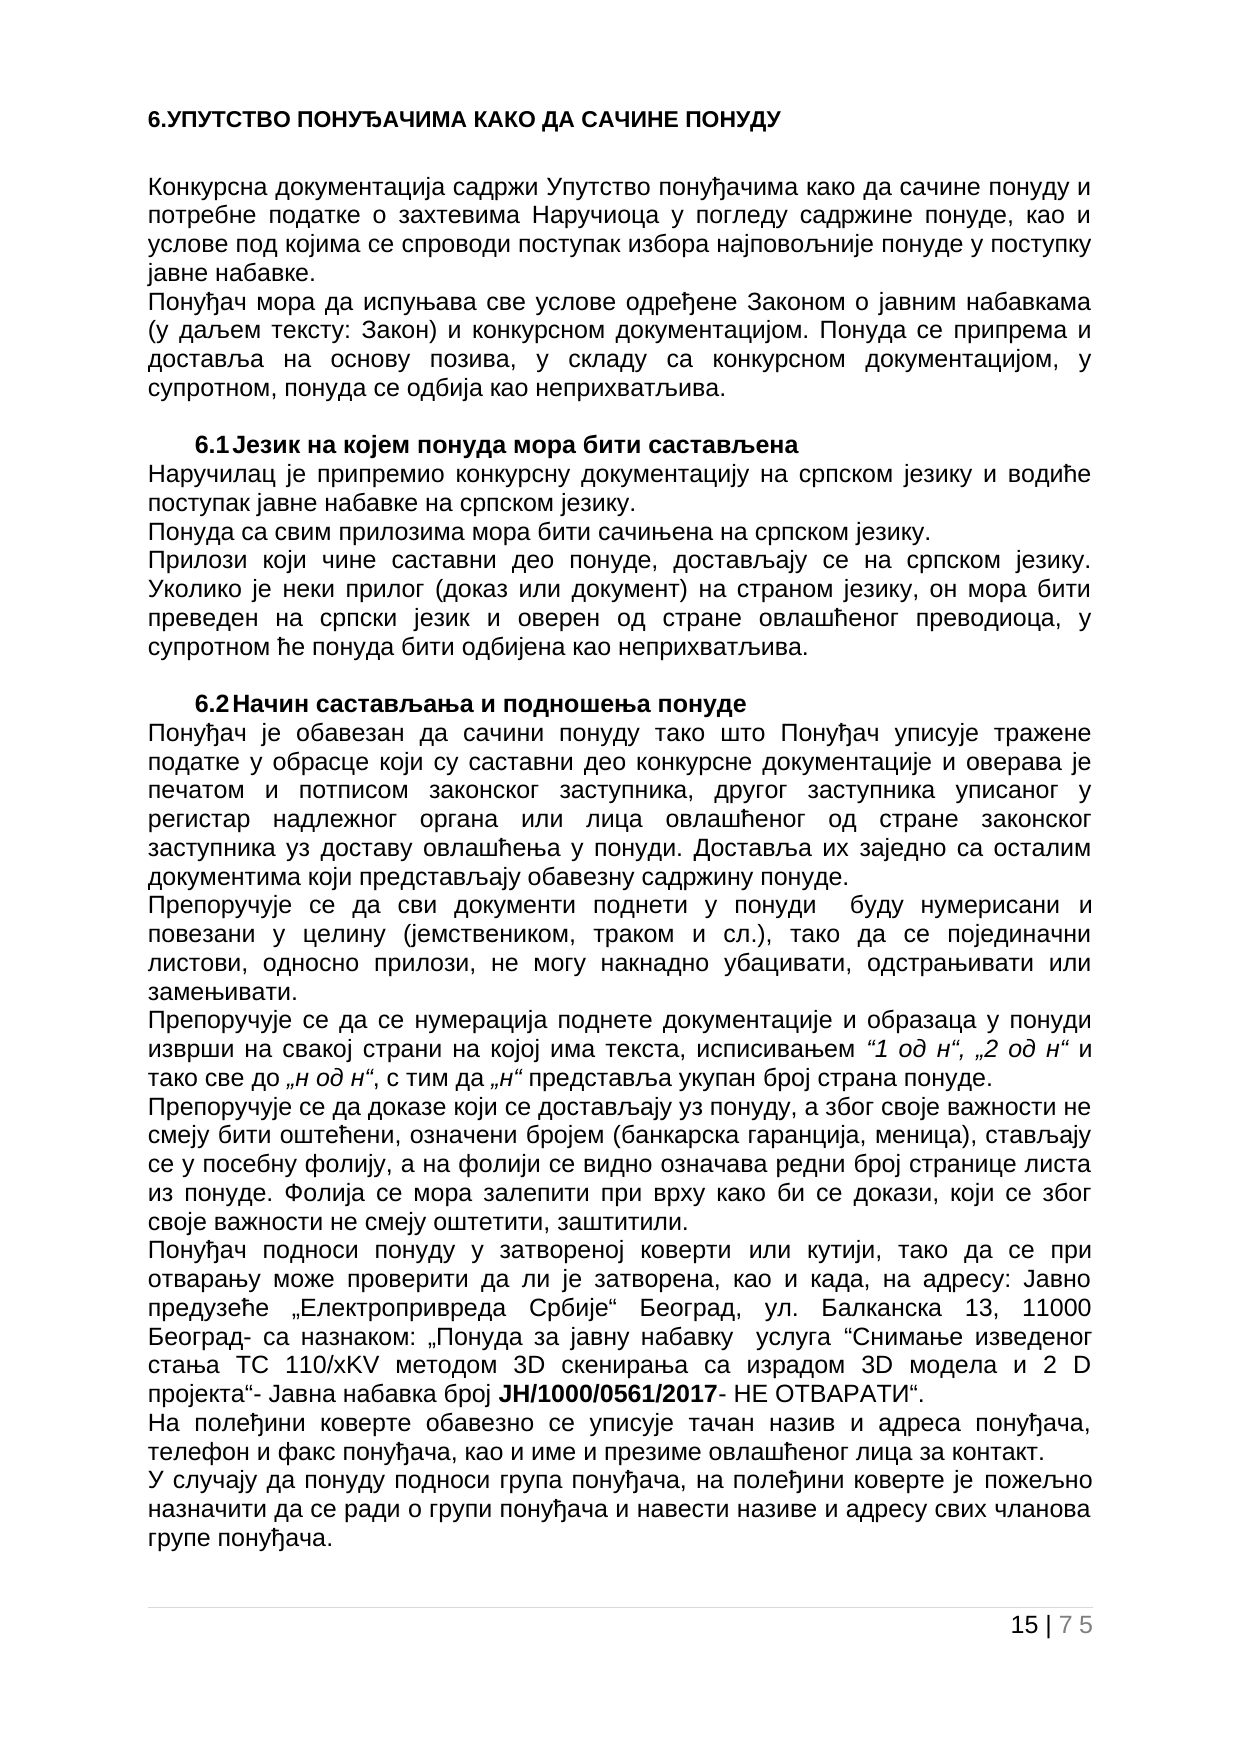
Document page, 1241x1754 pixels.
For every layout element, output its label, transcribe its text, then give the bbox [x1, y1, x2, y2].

text Понуда са свим прилозима мора бити сачињена на српском језику. [148, 516, 1093, 545]
text Наручилац је припремио конкурсну документацију на српском језику и водиће поступак јавне набавке на српском језику. [148, 459, 1093, 516]
text Препоручује се да доказе који се достављају уз понуду, а због своје важности не смеју бити оштећени, означени бројем (банкарска гаранција, меница), стављају се у посебну фолију, а на фолији се видно означава редни број странице листа из понуде. Фолија се мора залепити при врху како би се докази, који се због своје важности не смеју оштетити, заштитили. [148, 1091, 1093, 1235]
text Препоручује се да се нумерација поднете документације и образаца у понуди изврши на свакоj страни на којој има текста, исписивањем “1 од н“, „2 од н“ и тако све до „н од н“, с тим да „н“ представља укупан број страна понуде. [148, 1005, 1093, 1091]
text На полеђини коверте обавезно се уписује тачан назив и адреса понуђача, телефон и факс понуђача, као и име и презиме овлашћеног лица за контакт. [148, 1408, 1093, 1465]
subtitle 6.УПУТСТВО ПОНУЂАЧИМА КАКО ДА САЧИНЕ ПОНУДУ [148, 106, 1093, 133]
text Прилози који чине саставни део понуде, достављају се на српском језику. Уколико је неки прилог (доказ или документ) на страном језику, он мора бити преведен на српски језик и оверен од стране овлашћеног преводиоца, у супротном ће понуда бити одбијена као неприхватљива. [148, 545, 1093, 660]
text Понуђач је обавезан да сачини понуду тако што Понуђач уписује тражене податке у обрасце који су саставни део конкурсне документације и оверава је печатом и потписом законског заступника, другог заступника уписаног у регистар надлежног органа или лица овлашћеног од стране законског заступника уз доставу овлашћења у понуди. Доставља их заједно са осталим документима који представљају обавезну садржину понуде. [148, 718, 1093, 890]
text Понуђач подноси понуду у затвореној коверти или кутији, тако да се при отварању може проверити да ли је затворена, као и када, на адресу: Јавно предузеће „Електропривреда Србије“ Београд, ул. Балканска 13, 11000 Београд- са назнаком: „Понуда за јавну набавку услуга “Снимање изведеног стања ТС 110/хKV методом 3D скенирања са израдом 3D модела и 2 D пројекта“- Јавна набавка број ЈН/1000/0561/2017- НЕ ОТВАРАТИ“. [148, 1235, 1093, 1408]
text Понуђач мора да испуњава све услове одређене Законом о јавним набавкама (у даљем тексту: Закон) и конкурсном документацијом. Понуда се припрема и доставља на основу позива, у складу са конкурсном документацијом, у супротном, понуда се одбија као неприхватљива. [148, 286, 1093, 401]
list Начин састављања и подношења понуде [194, 689, 1093, 718]
list Језик на којем понуда мора бити састављена [194, 430, 1093, 459]
text Конкурсна документација садржи Упутство понуђачима како да сачине понуду и потребне податке о захтевима Наручиоца у погледу садржине понуде, као и услове под којима се спроводи поступак избора најповољније понуде у поступку јавне набавке. [148, 171, 1093, 286]
text Препоручује се да сви документи поднети у понуди буду нумерисани и повезани у целину (јемствеником, траком и сл.), тако да се појединачни листови, односно прилози, не могу накнадно убацивати, одстрањивати или замењивати. [148, 890, 1093, 1005]
text У случају да понуду подноси група понуђача, на полеђини коверте је пожељно назначити да се ради о групи понуђача и навести називе и адресу свих чланова групе понуђача. [148, 1465, 1093, 1551]
